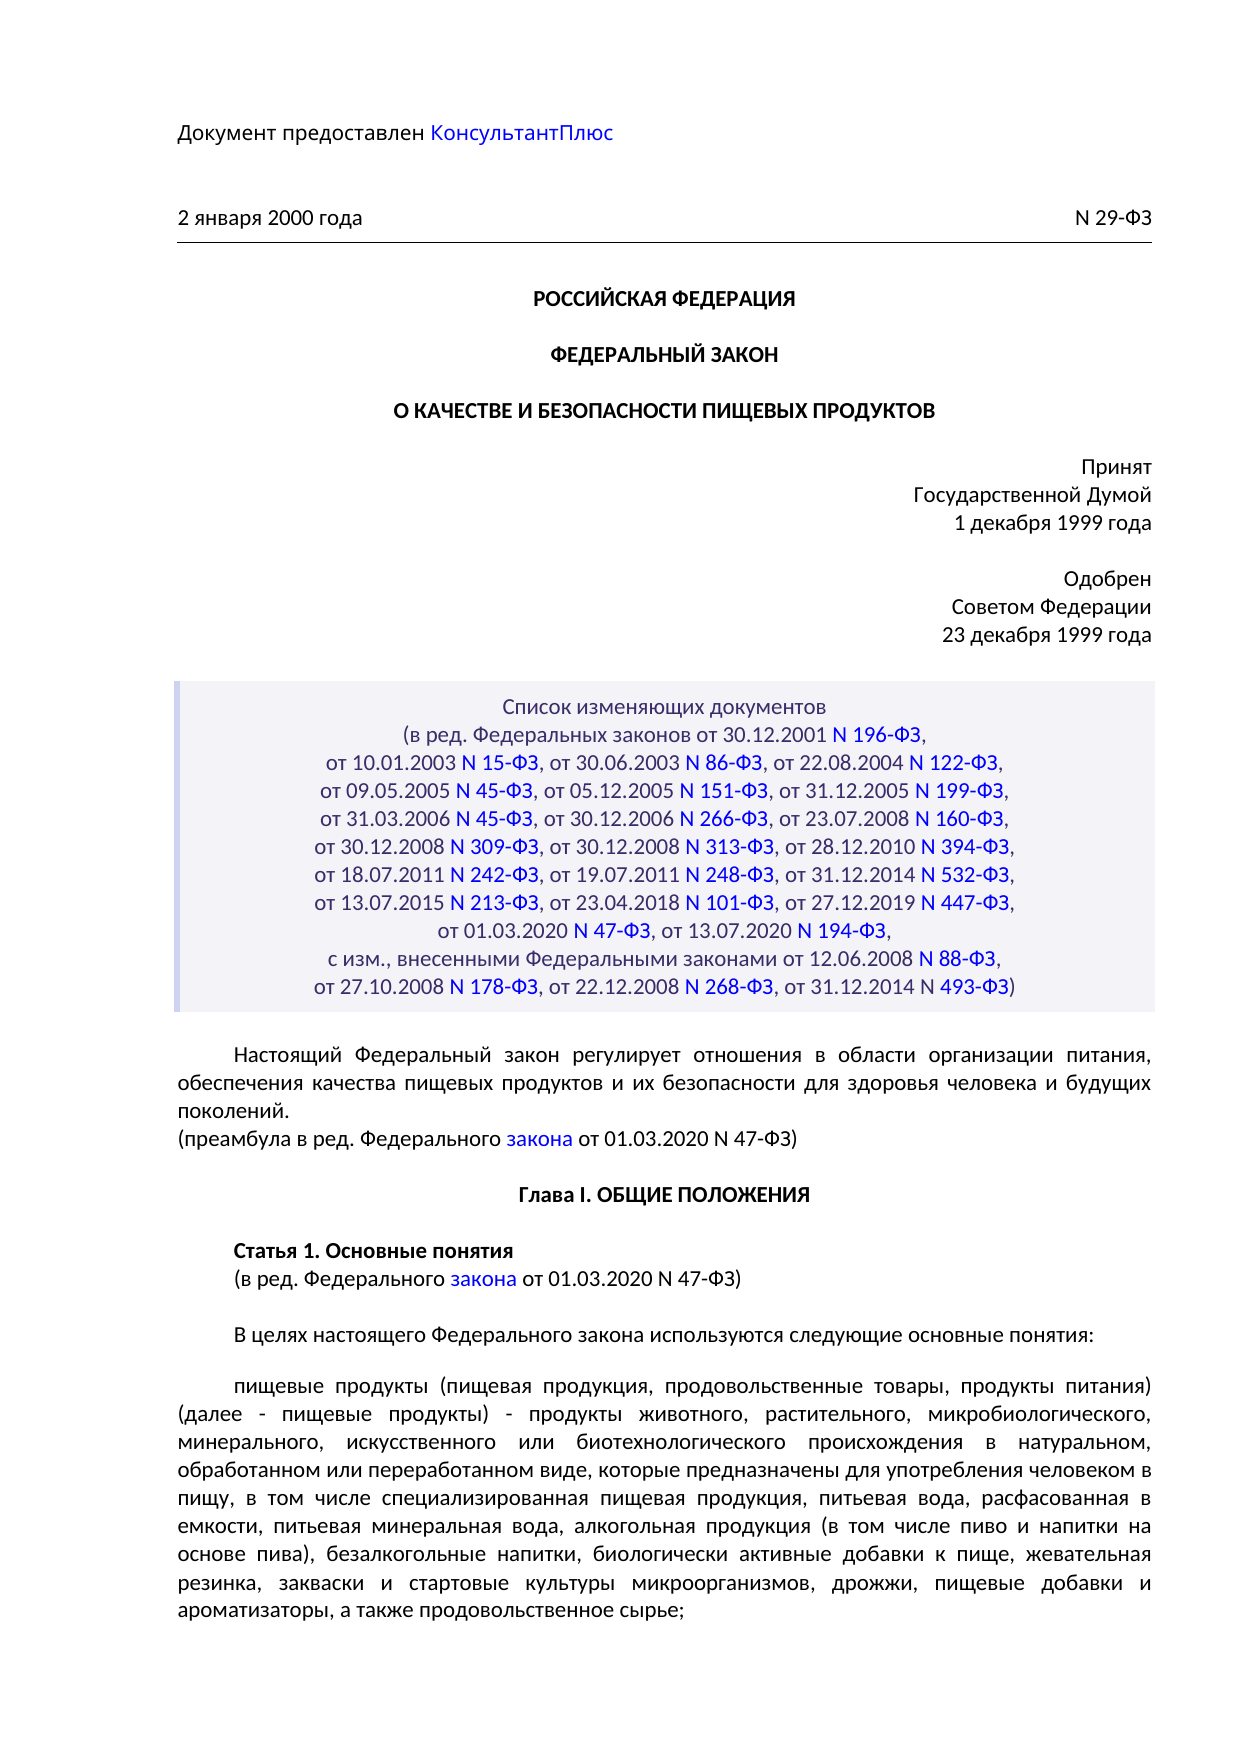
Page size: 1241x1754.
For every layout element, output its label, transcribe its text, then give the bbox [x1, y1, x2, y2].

title Документ предоставлен КонсультантПлюс [177, 118, 1152, 175]
title РОССИЙСКАЯ ФЕДЕРАЦИЯ [177, 284, 1152, 312]
title Глава I. ОБЩИЕ ПОЛОЖЕНИЯ [177, 1180, 1152, 1208]
title Статья 1. Основные понятия [177, 1236, 1152, 1264]
text 23 декабря 1999 года [177, 620, 1152, 648]
text В целях настоящего Федерального закона используются следующие основные понятия: [177, 1321, 1152, 1348]
text (в ред. Федерального закона от 01.03.2020 N 47-ФЗ) [177, 1264, 1152, 1292]
text (преамбула в ред. Федерального закона от 01.03.2020 N 47-ФЗ) [177, 1124, 1152, 1152]
table_header 2 января 2000 года [177, 203, 664, 231]
text Настоящий Федеральный закон регулирует отношения в области организации питания, обеспечения качества пищевых продуктов и их безопасности для здоровья человека и будущих поколений. [177, 1040, 1152, 1124]
title О КАЧЕСТВЕ И БЕЗОПАСНОСТИ ПИЩЕВЫХ ПРОДУКТОВ [177, 396, 1152, 424]
text Государственной Думой [177, 480, 1152, 508]
text Советом Федерации [177, 592, 1152, 620]
table_header N 29-ФЗ [664, 203, 1152, 231]
table_header Список изменяющих документов (в ред. Федеральных законов от 30.12.2001 N 196-ФЗ, от 10.01.2003 N 15-ФЗ, от 30.06.2003 N 86-ФЗ, от 22.08.2004 N 122-ФЗ, от 09.05.2005 N 45-ФЗ, от 05.12.2005 N 151-ФЗ, от 31.12.2005 N 199-ФЗ, от 31.03.2006 N 45-ФЗ, от 30.12.2006 N 266-ФЗ, от 23.07.2008 N 160-ФЗ, от 30.12.2008 N 309-ФЗ, от 30.12.2008 N 313-ФЗ, от 28.12.2010 N 394-ФЗ, от 18.07.2011 N 242-ФЗ, от 19.07.2011 N 248-ФЗ, от 31.12.2014 N 532-ФЗ, от 13.07.2015 N 213-ФЗ, от 23.04.2018 N 101-ФЗ, от 27.12.2019 N 447-ФЗ, от 01.03.2020 N 47-ФЗ, от 13.07.2020 N 194-ФЗ, с изм., внесенными Федеральными законами от 12.06.2008 N 88-ФЗ, от 27.10.2008 N 178-ФЗ, от 22.12.2008 N 268-ФЗ, от 31.12.2014 N 493-ФЗ) [180, 681, 1149, 1012]
title ФЕДЕРАЛЬНЫЙ ЗАКОН [177, 340, 1152, 368]
text пищевые продукты (пищевая продукция, продовольственные товары, продукты питания) (далее - пищевые продукты) - продукты животного, растительного, микробиологического, минерального, искусственного или биотехнологического происхождения в натуральном, обработанном или переработанном виде, которые предназначены для употребления человеком в пищу, в том числе специализированная пищевая продукция, питьевая вода, расфасованная в емкости, питьевая минеральная вода, алкогольная продукция (в том числе пиво и напитки на основе пива), безалкогольные напитки, биологически активные добавки к пище, жевательная резинка, закваски и стартовые культуры микроорганизмов, дрожжи, пищевые добавки и ароматизаторы, а также продовольственное сырье; [177, 1371, 1152, 1624]
text Принят [177, 452, 1152, 480]
text Одобрен [177, 564, 1152, 592]
text 1 декабря 1999 года [177, 508, 1152, 536]
